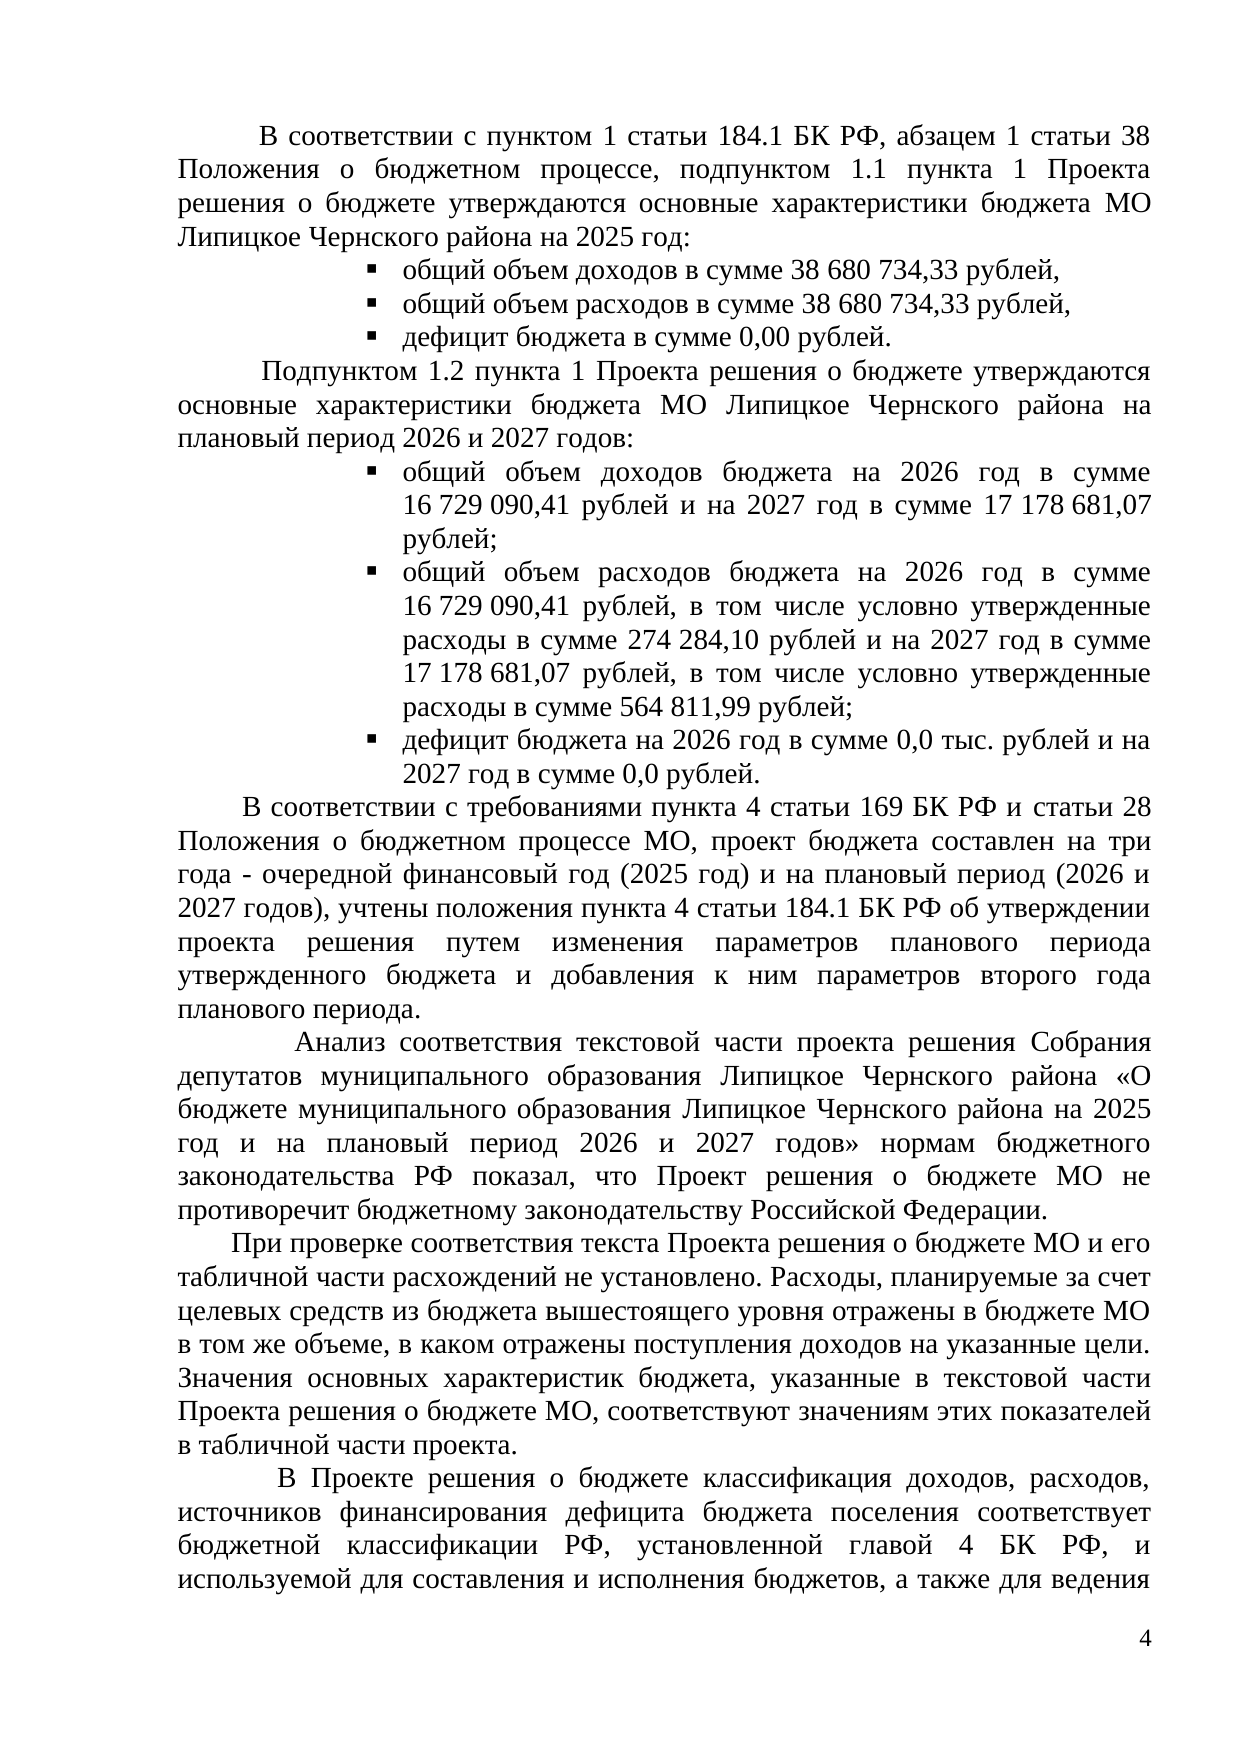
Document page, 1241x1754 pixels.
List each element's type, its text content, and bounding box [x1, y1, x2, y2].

list дефицит бюджета в сумме 0,00 рублей. [365, 319, 1152, 353]
list общий объем доходов в сумме 38 680 734,33 рублей, [365, 252, 1152, 286]
text Анализ соответствия текстовой части проекта решения Собрания депутатов муниципального образования Липицкое Чернского района «О бюджете муниципального образования Липицкое Чернского района на 2025 год и на плановый период 2026 и 2027 годов» нормам бюджетного законодательства РФ показал, что Проект решения о бюджете МО не противоречит бюджетному законодательству Российской Федерации. [177, 1024, 1152, 1226]
list общий объем доходов бюджета на 2026 год в сумме 16 729 090,41 рублей и на 2027 год в сумме 17 178 681,07 рублей; [365, 454, 1152, 554]
list общий объем расходов бюджета на 2026 год в сумме 16 729 090,41 рублей, в том числе условно утвержденные расходы в сумме 274 284,10 рублей и на 2027 год в сумме 17 178 681,07 рублей, в том числе условно утвержденные расходы в сумме 564 811,99 рублей; [365, 554, 1152, 722]
text При проверке соответствия текста Проекта решения о бюджете МО и его табличной части расхождений не установлено. Расходы, планируемые за счет целевых средств из бюджета вышестоящего уровня отражены в бюджете МО в том же объеме, в каком отражены поступления доходов на указанные цели. Значения основных характеристик бюджета, указанные в текстовой части Проекта решения о бюджете МО, соответствуют значениям этих показателей в табличной части проекта. [177, 1226, 1152, 1460]
list общий объем расходов в сумме 38 680 734,33 рублей, [365, 286, 1152, 319]
text В соответствии с требованиями пункта 4 статьи 169 БК РФ и статьи 28 Положения о бюджетном процессе МО, проект бюджета составлен на три года - очередной финансовый год (2025 год) и на плановый период (2026 и 2027 годов), учтены положения пункта 4 статьи 184.1 БК РФ об утверждении проекта решения путем изменения параметров планового периода утвержденного бюджета и добавления к ним параметров второго года планового периода. [177, 789, 1152, 1024]
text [177, 1460, 1152, 1594]
text Подпунктом 1.2 пункта 1 Проекта решения о бюджете утверждаются основные характеристики бюджета МО Липицкое Чернского района на плановый период 2026 и 2027 годов: [177, 353, 1152, 454]
text В соответствии с пунктом 1 статьи 184.1 БК РФ, абзацем 1 статьи 38 Положения о бюджетном процессе, подпунктом 1.1 пункта 1 Проекта решения о бюджете утверждаются основные характеристики бюджета МО Липицкое Чернского района на 2025 год: [177, 118, 1152, 252]
list дефицит бюджета на 2026 год в сумме 0,0 тыс. рублей и на 2027 год в сумме 0,0 рублей. [365, 722, 1152, 789]
